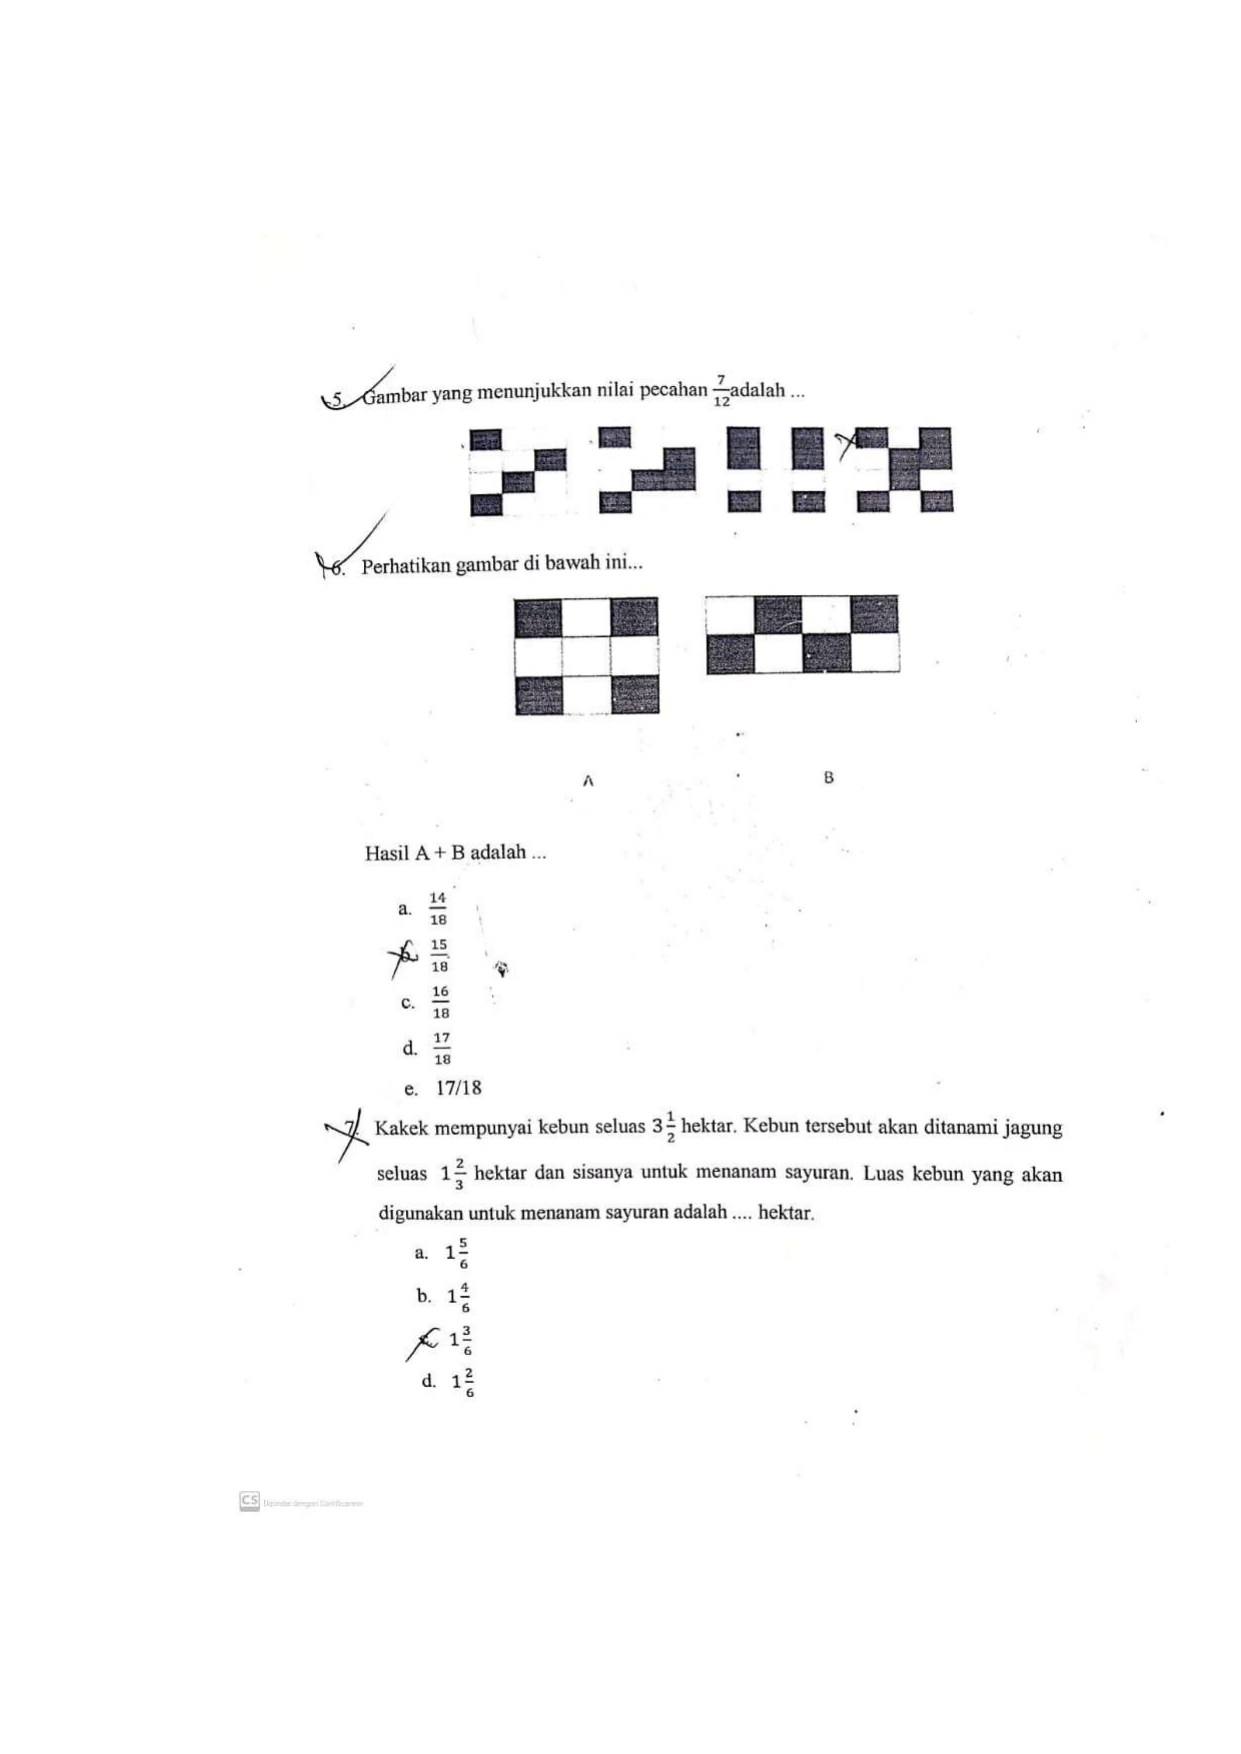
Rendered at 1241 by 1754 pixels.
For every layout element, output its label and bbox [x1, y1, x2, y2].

picture [236, 234, 1171, 1515]
